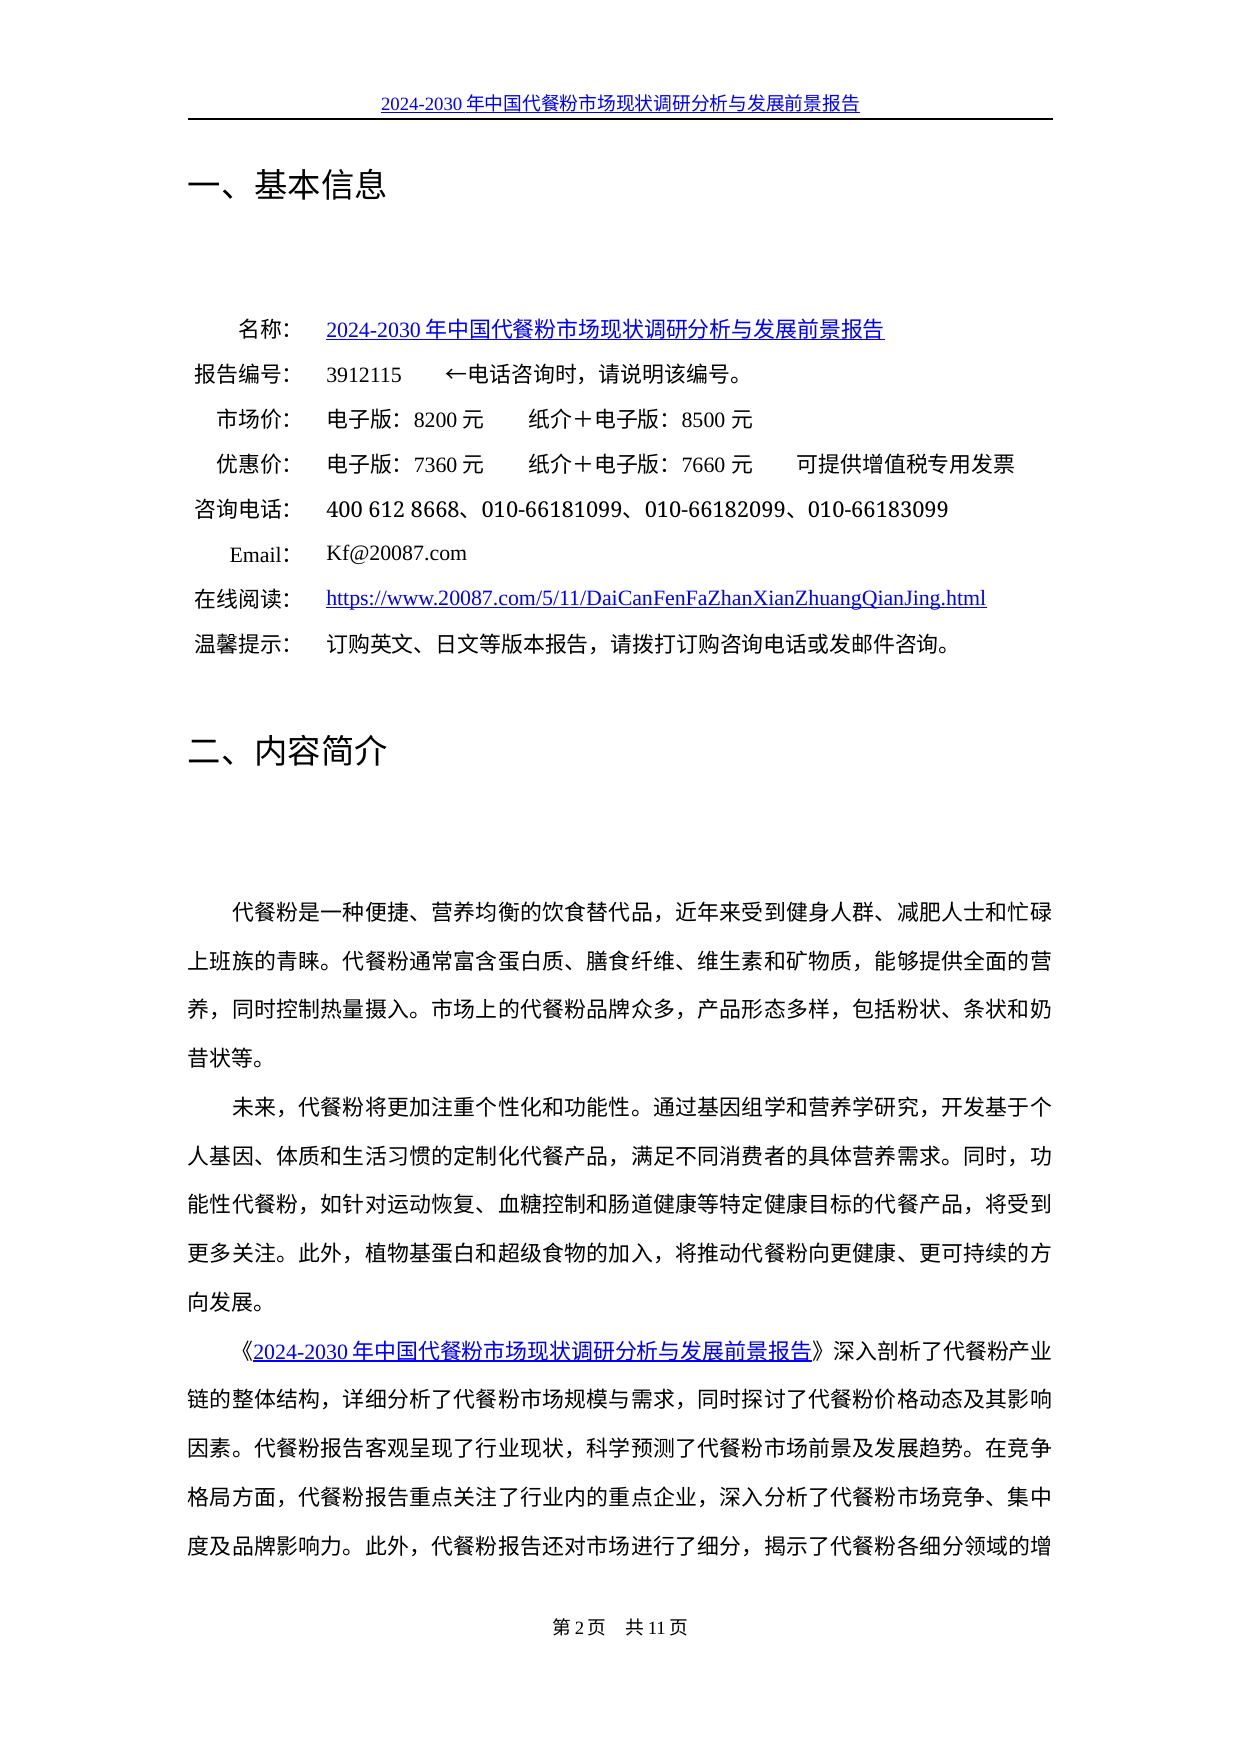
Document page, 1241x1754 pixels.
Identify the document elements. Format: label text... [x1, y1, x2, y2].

table_cell 电子版：8200 元 纸介＋电子版：8500 元 [315, 402, 1073, 447]
table_cell 在线阅读： [167, 582, 315, 627]
table_cell Kf@20087.com [315, 537, 1073, 582]
table_cell 3912115 ←电话咨询时，请说明该编号。 [315, 357, 1073, 402]
table_header 名称： [167, 312, 315, 357]
table_cell 市场价： [167, 402, 315, 447]
table_cell 400 612 8668、010-66181099、010-66182099、010-66183099 [315, 492, 1073, 537]
title 一、基本信息 [187, 150, 1053, 215]
table_cell 电子版：7360 元 纸介＋电子版：7660 元 可提供增值税专用发票 [315, 447, 1073, 492]
table_cell 咨询电话： [167, 492, 315, 537]
table_cell 温馨提示： [167, 627, 315, 672]
table_cell 报告编号： [167, 357, 315, 402]
table_header 2024-2030年中国代餐粉市场现状调研分析与发展前景报告 [315, 312, 1073, 357]
table_cell [315, 582, 1073, 627]
title 二、内容简介 [187, 717, 1053, 782]
table_cell Email： [167, 537, 315, 582]
table_cell 订购英文、日文等版本报告，请拨打订购咨询电话或发邮件咨询。 [315, 627, 1073, 672]
table_cell 优惠价： [167, 447, 315, 492]
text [187, 894, 1053, 1561]
